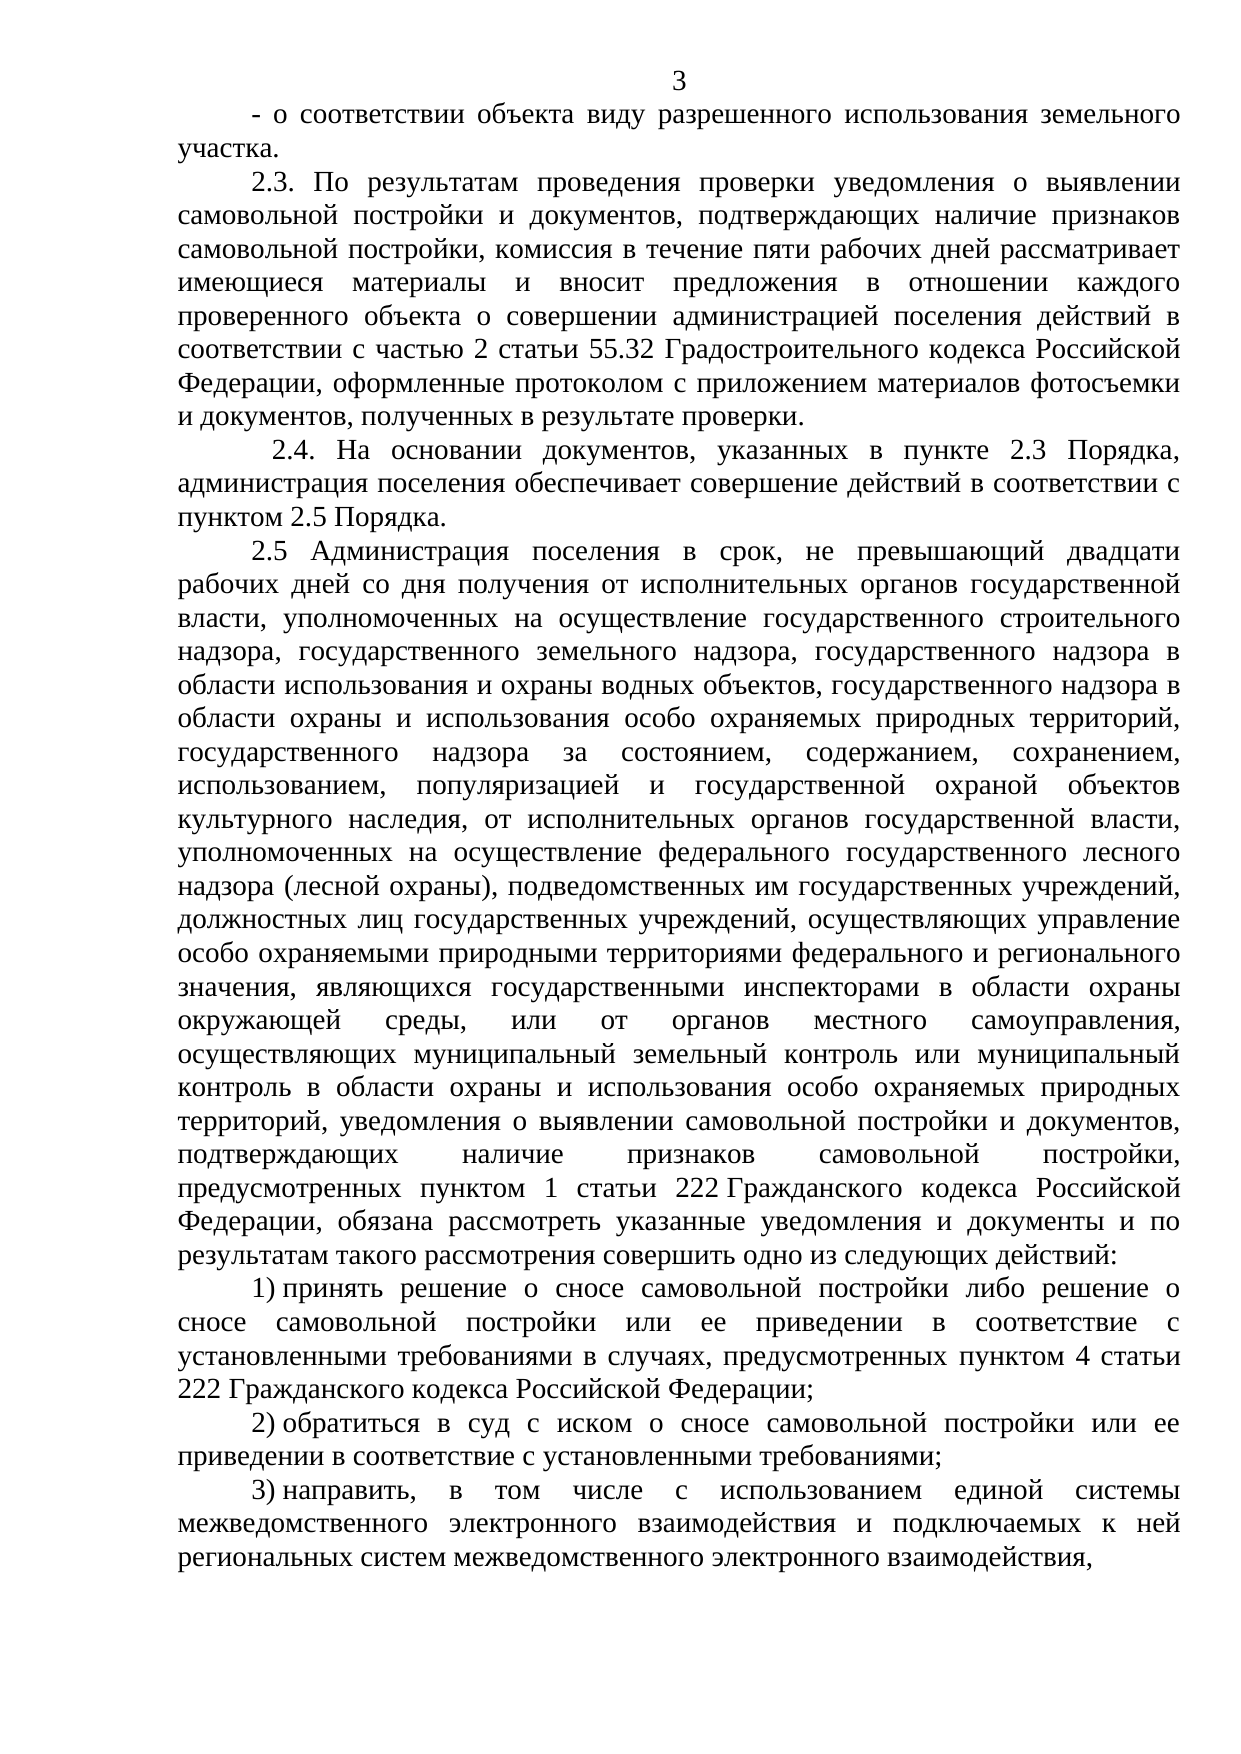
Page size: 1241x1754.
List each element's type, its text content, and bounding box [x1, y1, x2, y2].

text 1) принять решение о сносе самовольной постройки либо решение о сносе самовольной постройки или ее приведении в соответствие с установленными требованиями в случаях, предусмотренных пунктом 4 статьи 222 Гражданского кодекса Российской Федерации; [177, 1271, 1181, 1405]
text 3 [177, 63, 1181, 97]
text 2) обратиться в суд с иском о сносе самовольной постройки или ее приведении в соответствие с установленными требованиями; [177, 1405, 1181, 1472]
text 3) направить, в том числе с использованием единой системы межведомственного электронного взаимодействия и подключаемых к ней региональных систем межведомственного электронного взаимодействия, [177, 1472, 1181, 1572]
text 2.4. На основании документов, указанных в пункте 2.3 Порядка, администрация поселения обеспечивает совершение действий в соответствии с пунктом 2.5 Порядка. [177, 432, 1181, 533]
text 2.3. По результатам проведения проверки уведомления о выявлении самовольной постройки и документов, подтверждающих наличие признаков самовольной постройки, комиссия в течение пяти рабочих дней рассматривает имеющиеся материалы и вносит предложения в отношении каждого проверенного объекта о совершении администрацией поселения действий в соответствии с частью 2 статьи 55.32 Градостроительного кодекса Российской Федерации, оформленные протоколом с приложением материалов фотосъемки и документов, полученных в результате проверки. [177, 164, 1181, 432]
text 2.5 Администрация поселения в срок, не превышающий двадцати рабочих дней со дня получения от исполнительных органов государственной власти, уполномоченных на осуществление государственного строительного надзора, государственного земельного надзора, государственного надзора в области использования и охраны водных объектов, государственного надзора в области охраны и использования особо охраняемых природных территорий, государственного надзора за состоянием, содержанием, сохранением, использованием, популяризацией и государственной охраной объектов культурного наследия, от исполнительных органов государственной власти, уполномоченных на осуществление федерального государственного лесного надзора (лесной охраны), подведомственных им государственных учреждений, должностных лиц государственных учреждений, осуществляющих управление особо охраняемыми природными территориями федерального и регионального значения, являющихся государственными инспекторами в области охраны окружающей среды, или от органов местного самоуправления, осуществляющих муниципальный земельный контроль или муниципальный контроль в области охраны и использования особо охраняемых природных территорий, уведомления о выявлении самовольной постройки и документов, подтверждающих наличие признаков самовольной постройки, предусмотренных пунктом 1 статьи 222 Гражданского кодекса Российской Федерации, обязана рассмотреть указанные уведомления и документы и по результатам такого рассмотрения совершить одно из следующих действий: [177, 533, 1181, 1271]
text - о соответствии объекта виду разрешенного использования земельного участка. [177, 97, 1181, 164]
